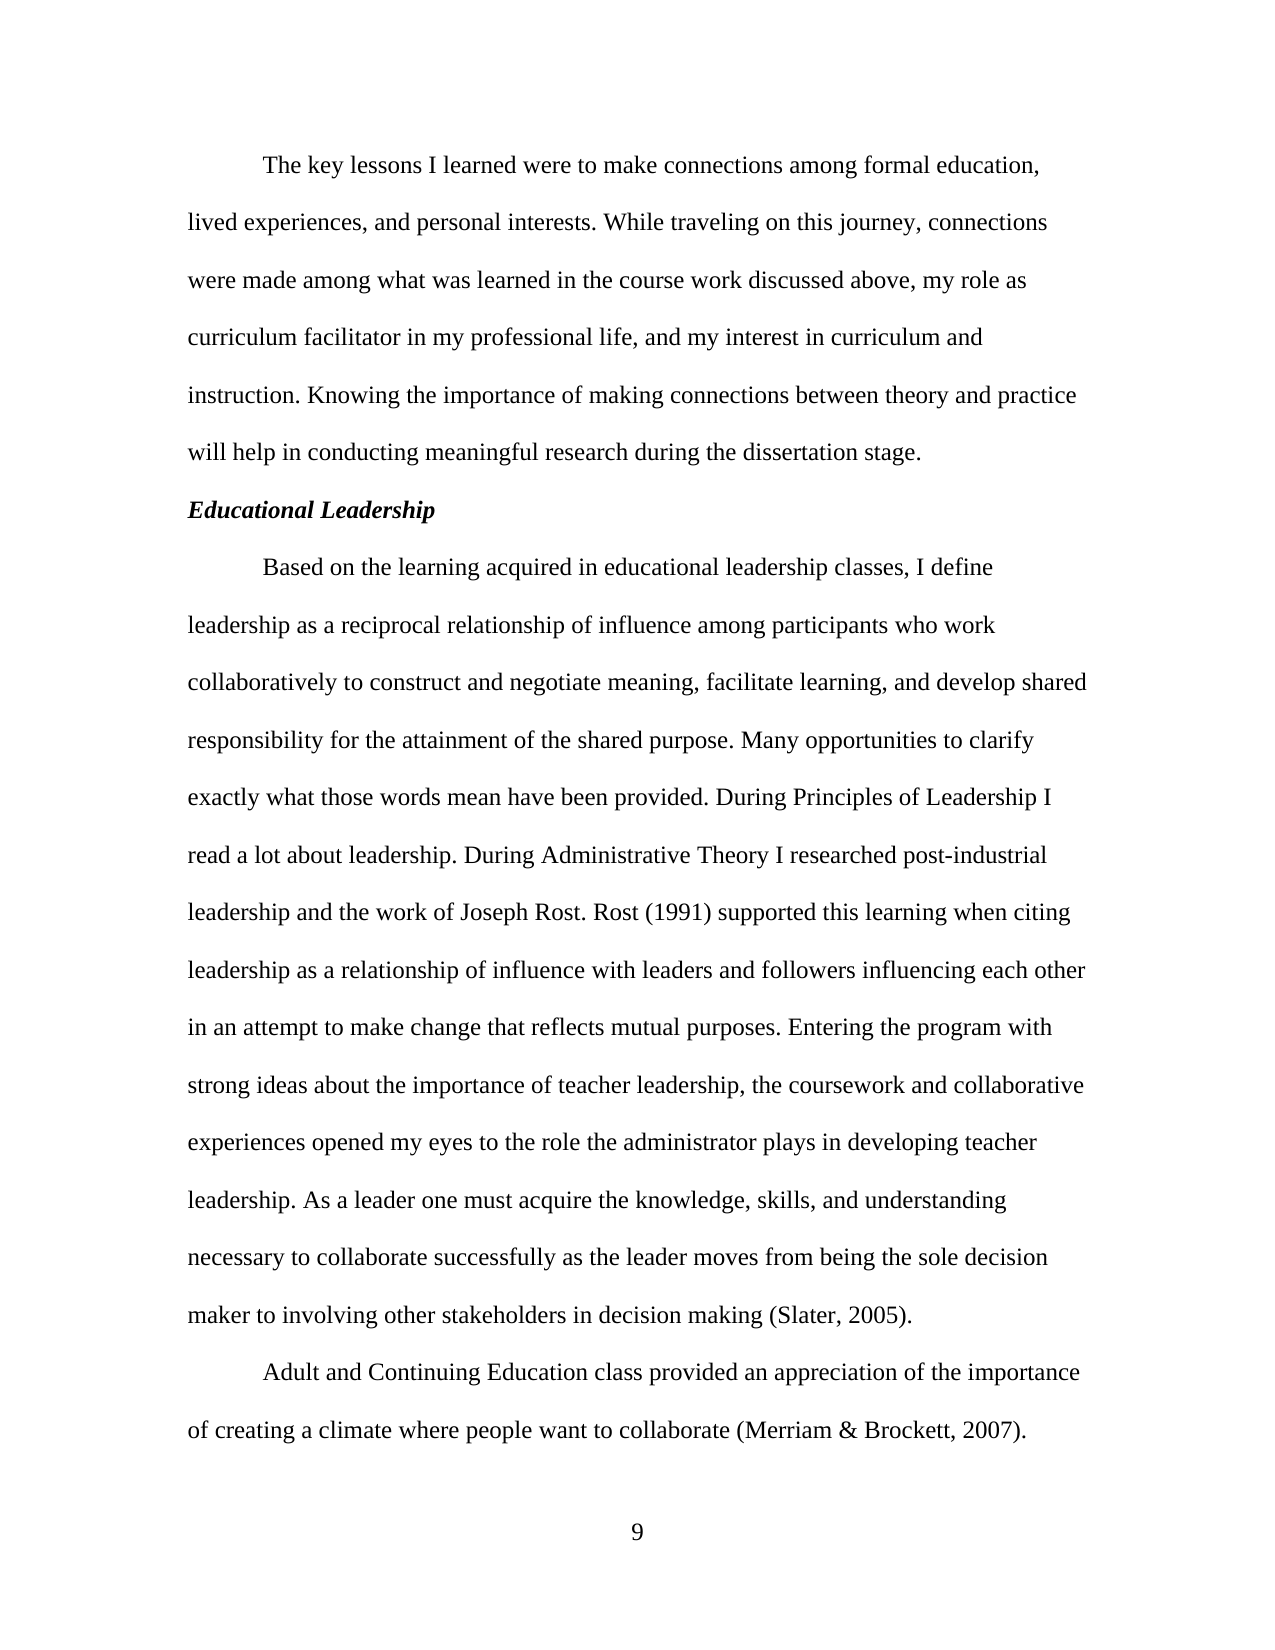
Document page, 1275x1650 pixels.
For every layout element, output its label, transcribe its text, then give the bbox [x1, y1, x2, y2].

text Based on the learning acquired in educational leadership classes, I define leadership as a reciprocal relationship of influence among participants who work collaboratively to construct and negotiate meaning, facilitate learning, and develop shared responsibility for the attainment of the shared purpose. Many opportunities to clarify exactly what those words mean have been provided. During Principles of Leadership I read a lot about leadership. During Administrative Theory I researched post-industrial leadership and the work of Joseph Rost. Rost (1991) supported this learning when citing leadership as a relationship of influence with leaders and followers influencing each other in an attempt to make change that reflects mutual purposes. Entering the program with strong ideas about the importance of teacher leadership, the coursework and collaborative experiences opened my eyes to the role the administrator plays in developing teacher leadership. As a leader one must acquire the knowledge, skills, and understanding necessary to collaborate successfully as the leader moves from being the sole decision maker to involving other stakeholders in decision making (Slater, 2005). [187, 552, 1087, 1329]
text The key lessons I learned were to make connections among formal education, lived experiences, and personal interests. While traveling on this journey, connections were made among what was learned in the course work discussed above, my role as curriculum facilitator in my professional life, and my interest in curriculum and instruction. Knowing the importance of making connections between theory and practice will help in conducting meaningful research during the dissertation stage. [187, 150, 1087, 466]
subtitle Educational Leadership [187, 495, 1087, 524]
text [187, 1357, 1087, 1444]
